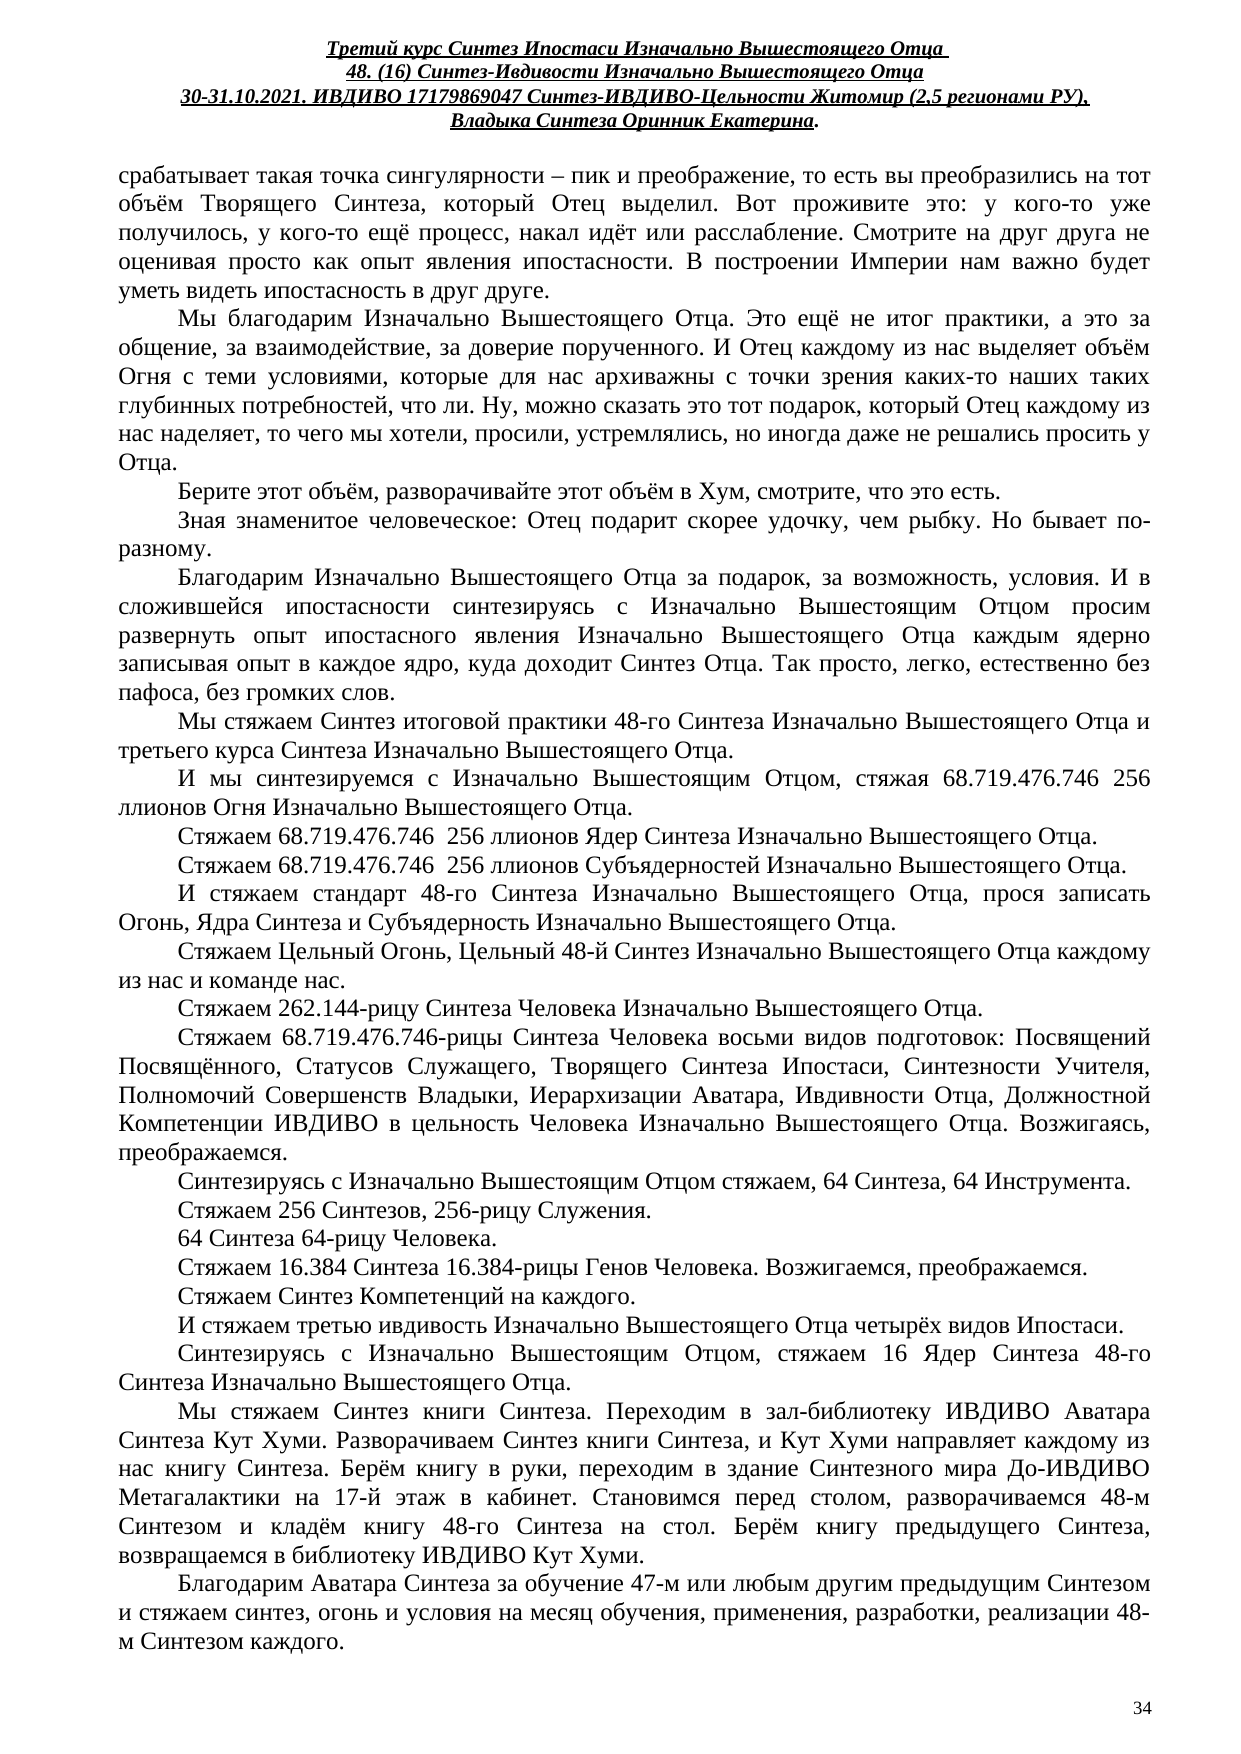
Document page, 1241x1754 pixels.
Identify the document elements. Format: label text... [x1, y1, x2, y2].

text Стяжаем Синтез Компетенций на каждого. [118, 1281, 1152, 1310]
text Стяжаем 16.384 Синтеза 16.384-рицы Генов Человека. Возжигаемся, преображаемся. [118, 1252, 1152, 1281]
text Благодарим Аватара Синтеза за обучение 47-м или любым другим предыдущим Синтезом и стяжаем синтез, огонь и условия на месяц обучения, применения, разработки, реализации 48-м Синтезом каждого. [118, 1568, 1152, 1655]
text Синтезируясь с Изначально Вышестоящим Отцом стяжаем, 64 Синтеза, 64 Инструмента. [118, 1166, 1152, 1195]
text Стяжаем 68.719.476.746-рицы Синтеза Человека восьми видов подготовок: Посвящений Посвящённого, Статусов Служащего, Творящего Синтеза Ипостаси, Синтезности Учителя, Полномочий Совершенств Владыки, Иерархизации Аватара, Ивдивности Отца, Должностной Компетенции ИВДИВО в цельность Человека Изначально Вышестоящего Отца. Возжигаясь, преображаемся. [118, 1022, 1152, 1166]
text Благодарим Изначально Вышестоящего Отца за подарок, за возможность, условия. И в сложившейся ипостасности синтезируясь с Изначально Вышестоящим Отцом просим развернуть опыт ипостасного явления Изначально Вышестоящего Отца каждым ядерно записывая опыт в каждое ядро, куда доходит Синтез Отца. Так просто, легко, естественно без пафоса, без громких слов. [118, 562, 1152, 706]
text И мы синтезируемся с Изначально Вышестоящим Отцом, стяжая 68.719.476.746 256 ллионов Огня Изначально Вышестоящего Отца. [118, 763, 1152, 821]
text Мы стяжаем Синтез итоговой практики 48-го Синтеза Изначально Вышестоящего Отца и третьего курса Синтеза Изначально Вышестоящего Отца. [118, 706, 1152, 763]
text Стяжаем Цельный Огонь, Цельный 48-й Синтез Изначально Вышестоящего Отца каждому из нас и команде нас. [118, 936, 1152, 993]
text Стяжаем 68.719.476.746 256 ллионов Субъядерностей Изначально Вышестоящего Отца. [118, 850, 1152, 878]
text И стяжаем стандарт 48-го Синтеза Изначально Вышестоящего Отца, прося записать Огонь, Ядра Синтеза и Субъядерность Изначально Вышестоящего Отца. [118, 878, 1152, 936]
text Стяжаем 256 Синтезов, 256-рицу Служения. [118, 1195, 1152, 1223]
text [118, 160, 1152, 303]
text И стяжаем третью ивдивость Изначально Вышестоящего Отца четырёх видов Ипостаси. [118, 1310, 1152, 1338]
text Мы стяжаем Синтез книги Синтеза. Переходим в зал-библиотеку ИВДИВО Аватара Синтеза Кут Хуми. Разворачиваем Синтез книги Синтеза, и Кут Хуми направляет каждому из нас книгу Синтеза. Берём книгу в руки, переходим в здание Синтезного мира До-ИВДИВО Метагалактики на 17-й этаж в кабинет. Становимся перед столом, разворачиваемся 48-м Синтезом и кладём книгу 48-го Синтеза на стол. Берём книгу предыдущего Синтеза, возвращаемся в библиотеку ИВДИВО Кут Хуми. [118, 1396, 1152, 1568]
text Стяжаем 68.719.476.746 256 ллионов Ядер Синтеза Изначально Вышестоящего Отца. [118, 821, 1152, 850]
text Зная знаменитое человеческое: Отец подарит скорее удочку, чем рыбку. Но бывает по-разному. [118, 505, 1152, 562]
text Стяжаем 262.144-рицу Синтеза Человека Изначально Вышестоящего Отца. [118, 993, 1152, 1022]
text Берите этот объём, разворачивайте этот объём в Хум, смотрите, что это есть. [118, 476, 1152, 505]
text Синтезируясь с Изначально Вышестоящим Отцом, стяжаем 16 Ядер Синтеза 48-го Синтеза Изначально Вышестоящего Отца. [118, 1338, 1152, 1396]
text Мы благодарим Изначально Вышестоящего Отца. Это ещё не итог практики, а это за общение, за взаимодействие, за доверие порученного. И Отец каждому из нас выделяет объём Огня с теми условиями, которые для нас архиважны с точки зрения каких-то наших таких глубинных потребностей, что ли. Ну, можно сказать это тот подарок, который Отец каждому из нас наделяет, то чего мы хотели, просили, устремлялись, но иногда даже не решались просить у Отца. [118, 303, 1152, 476]
text 64 Синтеза 64-рицу Человека. [118, 1223, 1152, 1252]
